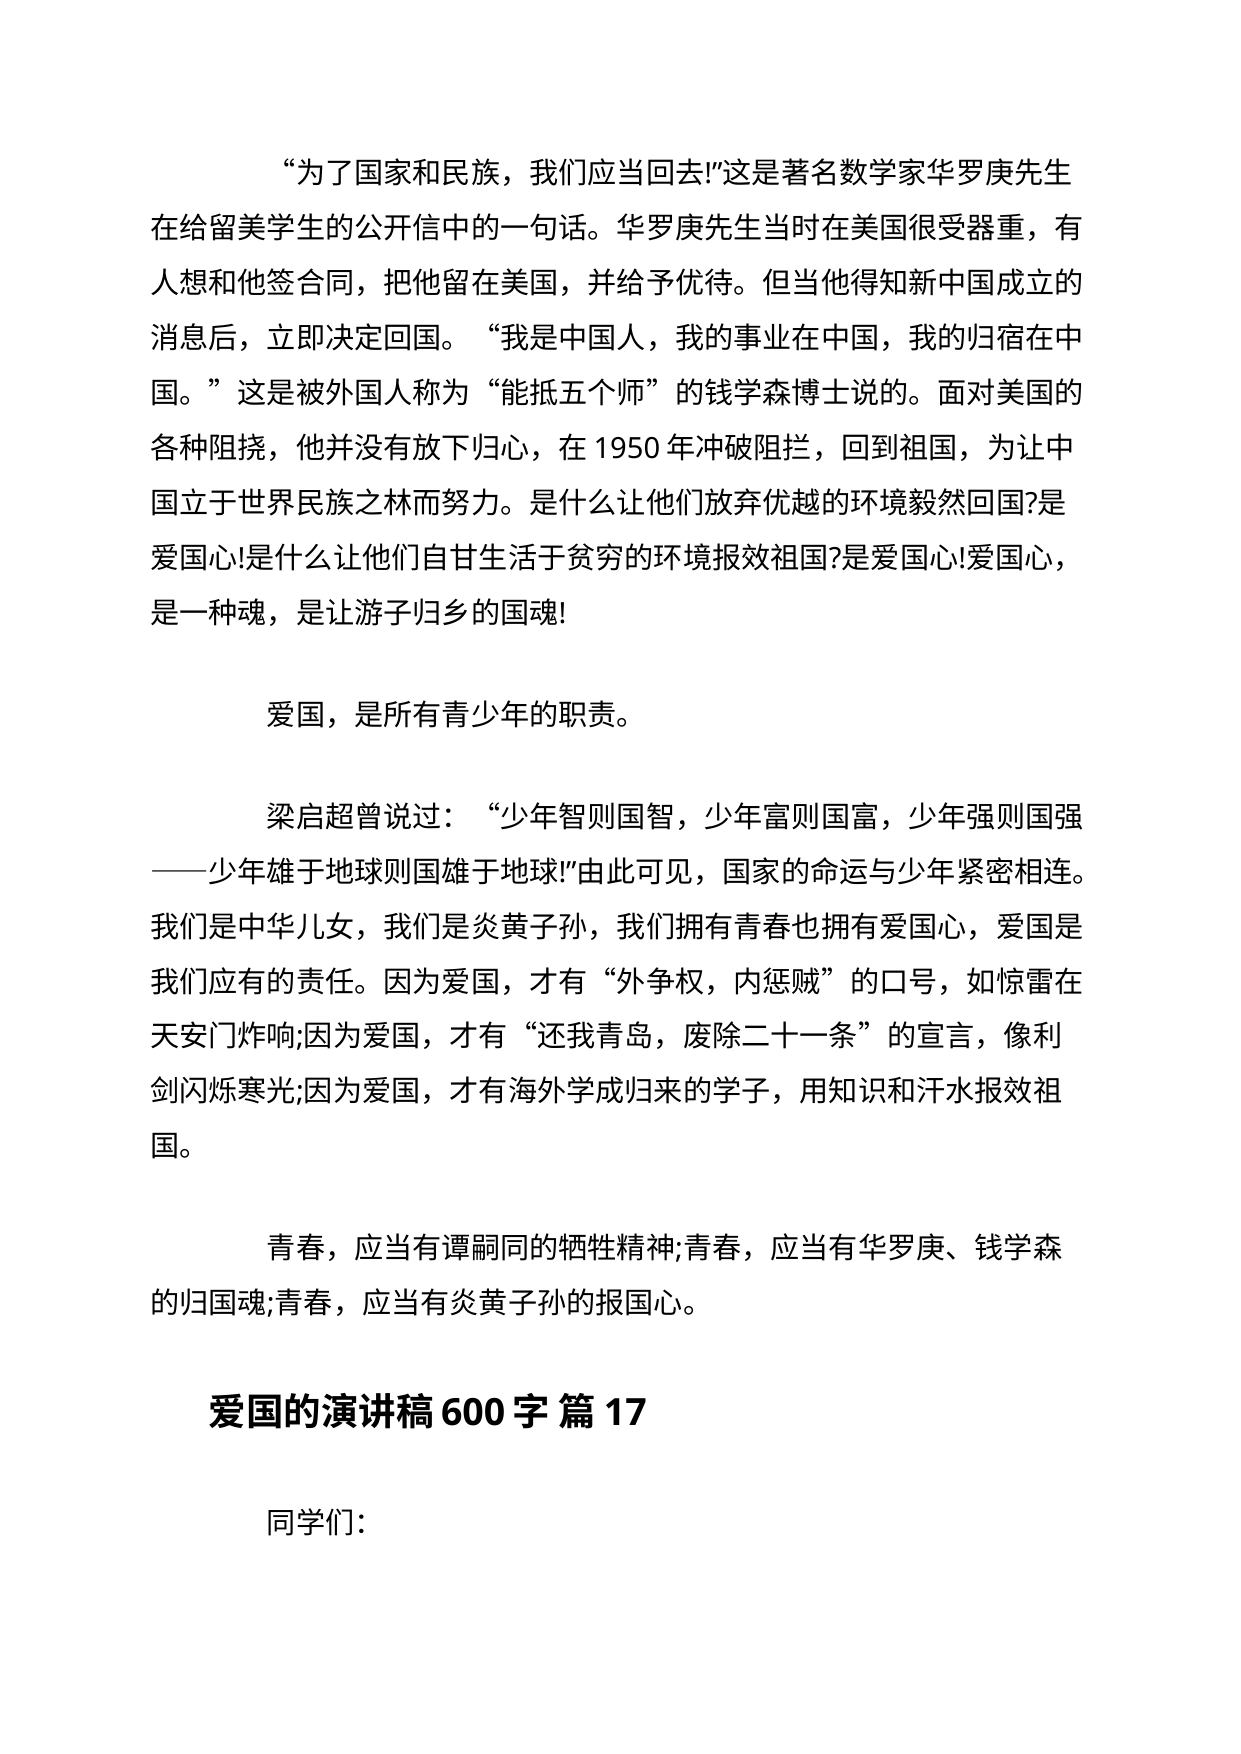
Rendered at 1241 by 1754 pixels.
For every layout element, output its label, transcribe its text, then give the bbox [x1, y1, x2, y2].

text 青春，应当有谭嗣同的牺牲精神;青春，应当有华罗庚、钱学森的归国魂;青春，应当有炎黄子孙的报国心。 [150, 1225, 1090, 1322]
text “为了国家和民族，我们应当回去!”这是著名数学家华罗庚先生在给留美学生的公开信中的一句话。华罗庚先生当时在美国很受器重，有人想和他签合同，把他留在美国，并给予优待。但当他得知新中国成立的消息后，立即决定回国。“我是中国人，我的事业在中国，我的归宿在中国。”这是被外国人称为“能抵五个师”的钱学森博士说的。面对美国的各种阻挠，他并没有放下归心，在1950年冲破阻拦，回到祖国，为让中国立于世界民族之林而努力。是什么让他们放弃优越的环境毅然回国?是爱国心!是什么让他们自甘生活于贫穷的环境报效祖国?是爱国心!爱国心，是一种魂，是让游子归乡的国魂! [150, 150, 1090, 632]
text 爱国的演讲稿600字 篇17 [150, 1382, 1090, 1436]
text 同学们： [150, 1499, 1090, 1542]
text 梁启超曾说过：“少年智则国智，少年富则国富，少年强则国强——少年雄于地球则国雄于地球!”由此可见，国家的命运与少年紧密相连。我们是中华儿女，我们是炎黄子孙，我们拥有青春也拥有爱国心，爱国是我们应有的责任。因为爱国，才有“外争权，内惩贼”的口号，如惊雷在天安门炸响;因为爱国，才有“还我青岛，废除二十一条”的宣言，像利剑闪烁寒光;因为爱国，才有海外学成归来的学子，用知识和汗水报效祖国。 [150, 793, 1090, 1165]
text 爱国，是所有青少年的职责。 [150, 692, 1090, 734]
